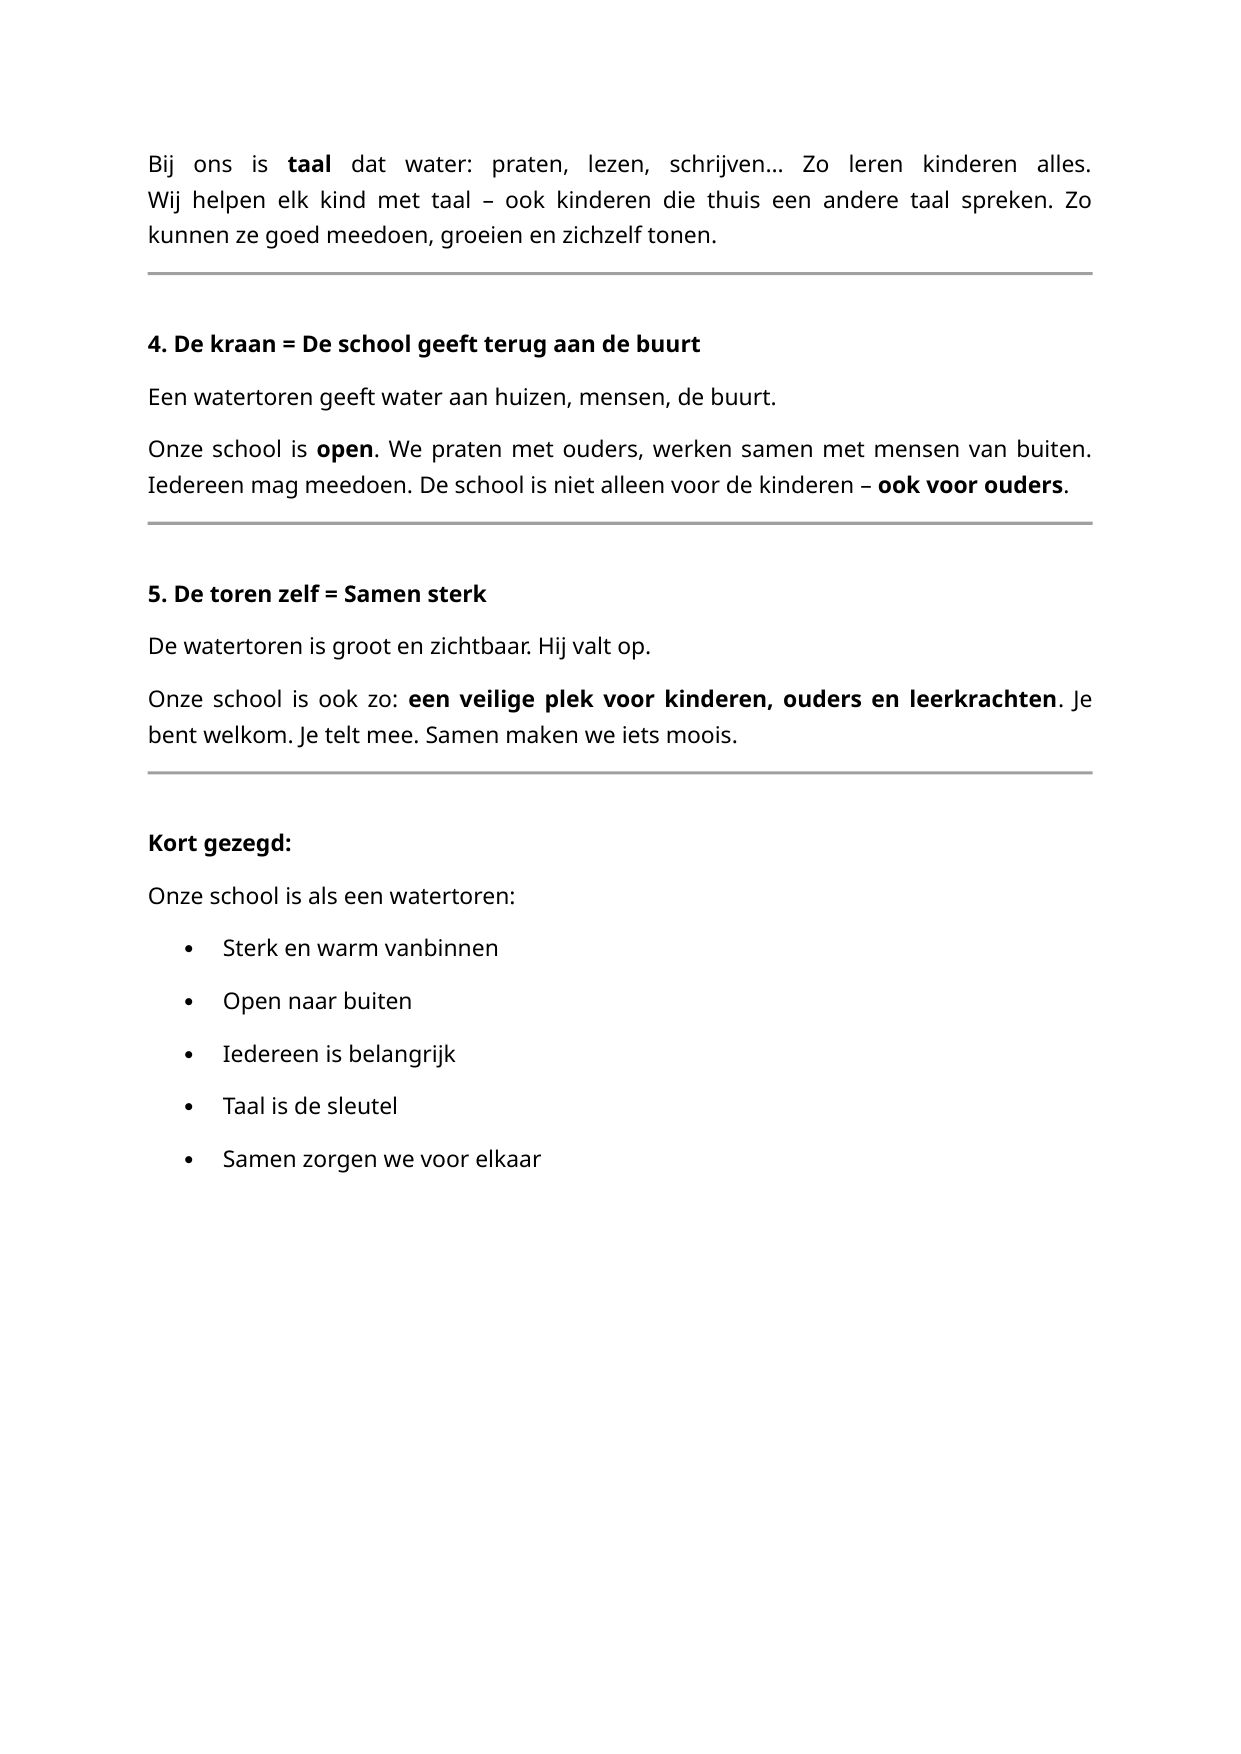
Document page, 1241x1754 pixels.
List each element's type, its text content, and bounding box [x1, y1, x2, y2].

list Open naar buiten [185, 985, 1093, 1016]
text De watertoren is groot en zichtbaar. Hij valt op. [148, 630, 1093, 661]
text 4. De kraan = De school geeft terug aan de buurt [148, 328, 1093, 359]
list Taal is de sleutel [185, 1090, 1093, 1121]
text Kort gezegd: [148, 827, 1093, 858]
text Een watertoren geeft water aan huizen, mensen, de buurt. [148, 381, 1093, 412]
text Onze school is als een watertoren: [148, 880, 1093, 911]
list Samen zorgen we voor elkaar [185, 1143, 1093, 1174]
list Iedereen is belangrijk [185, 1037, 1093, 1069]
text 5. De toren zelf = Samen sterk [148, 577, 1093, 609]
text Bij ons is taal dat water: praten, lezen, schrijven… Zo leren kinderen alles. Wij helpen elk kind met taal – ook kinderen die thuis een andere taal spreken. Zo kunnen ze goed meedoen, groeien en zichzelf tonen. [148, 148, 1093, 251]
list Sterk en warm vanbinnen [185, 932, 1093, 963]
text Onze school is open. We praten met ouders, werken samen met mensen van buiten. Iedereen mag meedoen. De school is niet alleen voor de kinderen – ook voor ouders. [148, 433, 1093, 500]
text Onze school is ook zo: een veilige plek voor kinderen, ouders en leerkrachten. Je bent welkom. Je telt mee. Samen maken we iets moois. [148, 683, 1093, 750]
